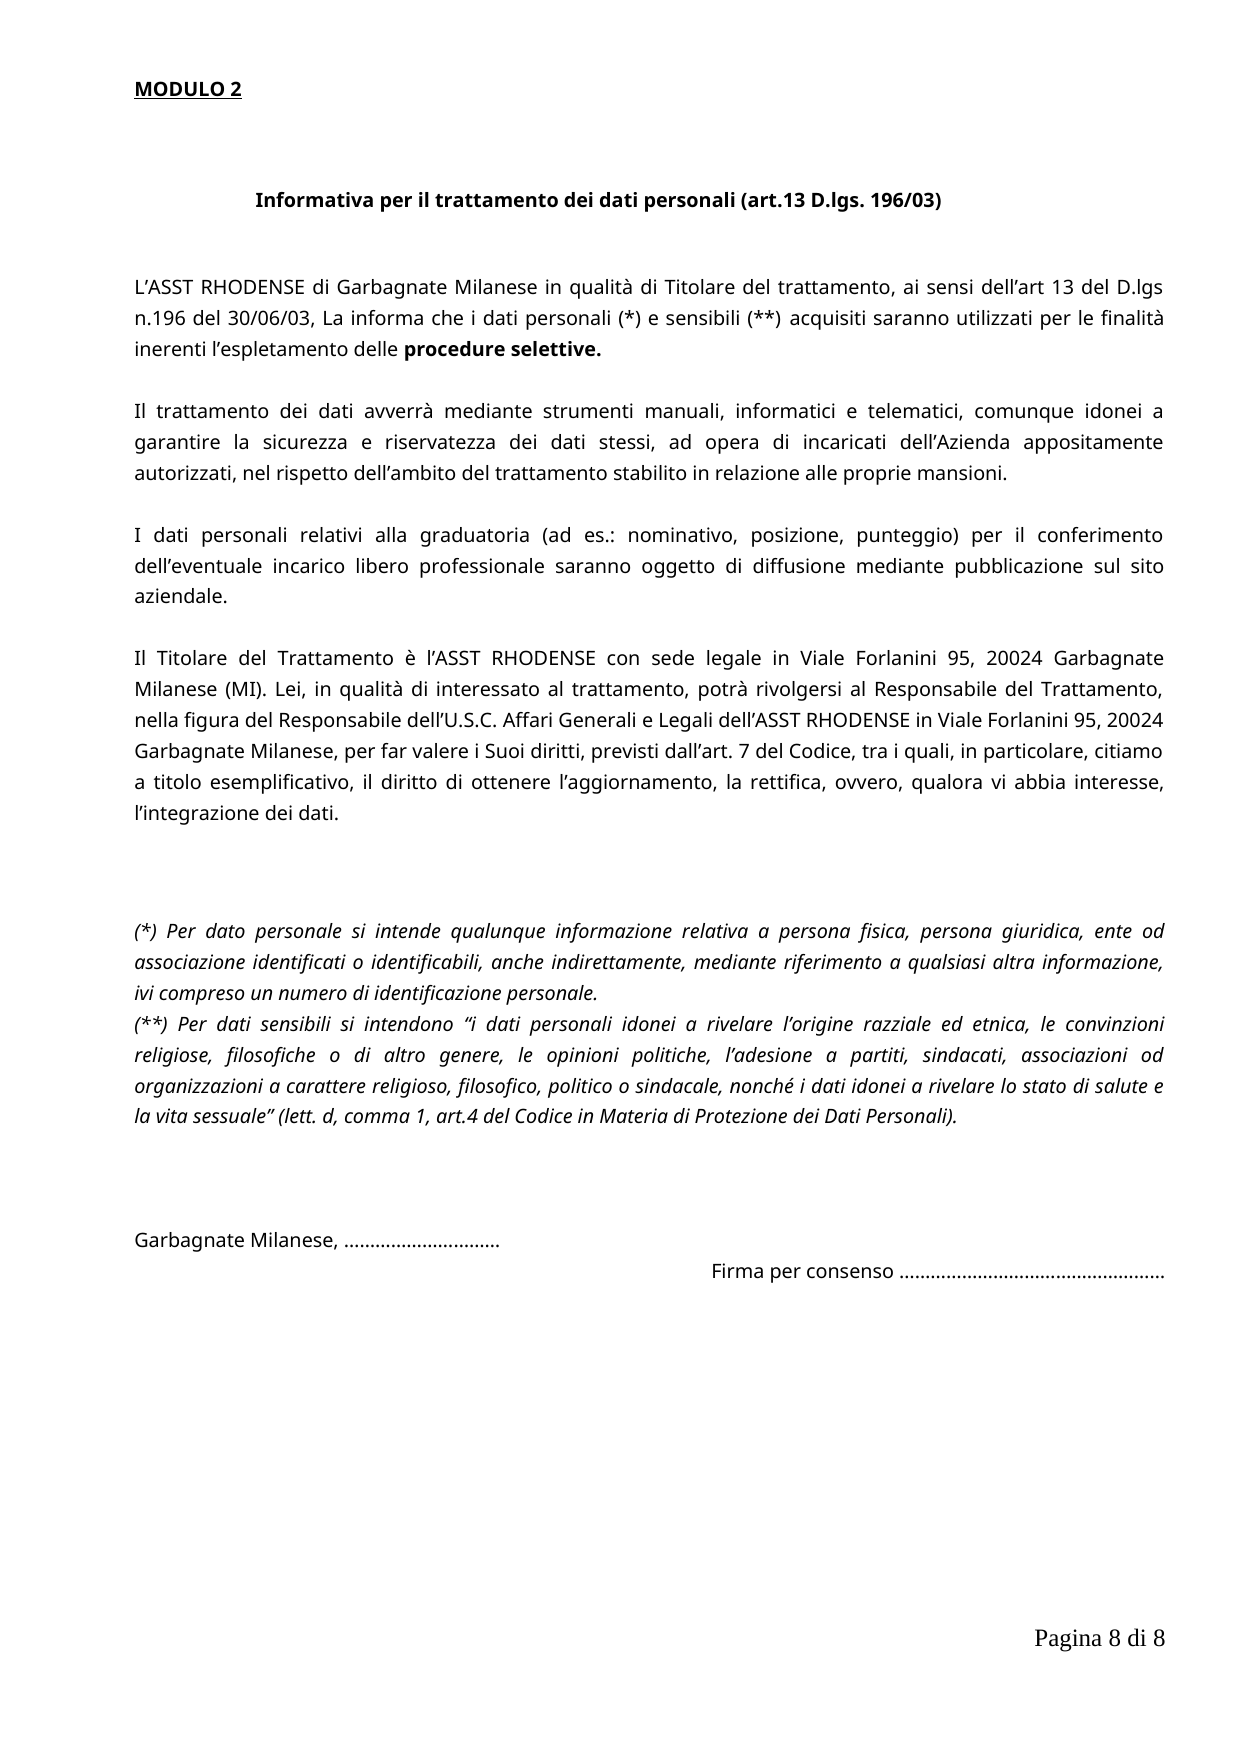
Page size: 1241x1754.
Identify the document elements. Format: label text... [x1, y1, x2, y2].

text Il Titolare del Trattamento è l’ASST RHODENSE con sede legale in Viale Forlanini 95, 20024 Garbagnate Milanese (MI). Lei, in qualità di interessato al trattamento, potrà rivolgersi al Responsabile del Trattamento, nella figura del Responsabile dell’U.S.C. Affari Generali e Legali dell’ASST RHODENSE in Viale Forlanini 95, 20024 Garbagnate Milanese, per far valere i Suoi diritti, previsti dall’art. 7 del Codice, tra i quali, in particolare, citiamo a titolo esemplificativo, il diritto di ottenere l’aggiornamento, la rettifica, ovvero, qualora vi abbia interesse, l’integrazione dei dati. [134, 645, 1165, 826]
text MODULO 2 [134, 75, 1122, 102]
text L’ASST RHODENSE di Garbagnate Milanese in qualità di Titolare del trattamento, ai sensi dell’art 13 del D.lgs n.196 del 30/06/03, La informa che i dati personali (*) e sensibili (**) acquisiti saranno utilizzati per le finalità inerenti l’espletamento delle procedure selettive. [134, 273, 1165, 362]
text I dati personali relativi alla graduatoria (ad es.: nominativo, posizione, punteggio) per il conferimento dell’eventuale incarico libero professionale saranno oggetto di diffusione mediante pubblicazione sul sito aziendale. [134, 521, 1165, 610]
text Garbagnate Milanese, ………………………… [134, 1227, 1165, 1253]
text Informativa per il trattamento dei dati personali (art.13 D.lgs. 196/03) [75, 187, 1122, 213]
text (**) Per dati sensibili si intendono “i dati personali idonei a rivelare l’origine razziale ed etnica, le convinzioni religiose, filosofiche o di altro genere, le opinioni politiche, l’adesione a partiti, sindacati, associazioni od organizzazioni a carattere religioso, filosofico, politico o sindacale, nonché i dati idonei a rivelare lo stato di salute e la vita sessuale” (lett. d, comma 1, art.4 del Codice in Materia di Protezione dei Dati Personali). [134, 1010, 1165, 1130]
text Il trattamento dei dati avverrà mediante strumenti manuali, informatici e telematici, comunque idonei a garantire la sicurezza e riservatezza dei dati stessi, ad opera di incaricati dell’Azienda appositamente autorizzati, nel rispetto dell’ambito del trattamento stabilito in relazione alle proprie mansioni. [134, 397, 1165, 486]
text Firma per consenso …………………………………………… [134, 1257, 1165, 1284]
text (*) Per dato personale si intende qualunque informazione relativa a persona fisica, persona giuridica, ente od associazione identificati o identificabili, anche indirettamente, mediante riferimento a qualsiasi altra informazione, ivi compreso un numero di identificazione personale. [134, 917, 1165, 1006]
